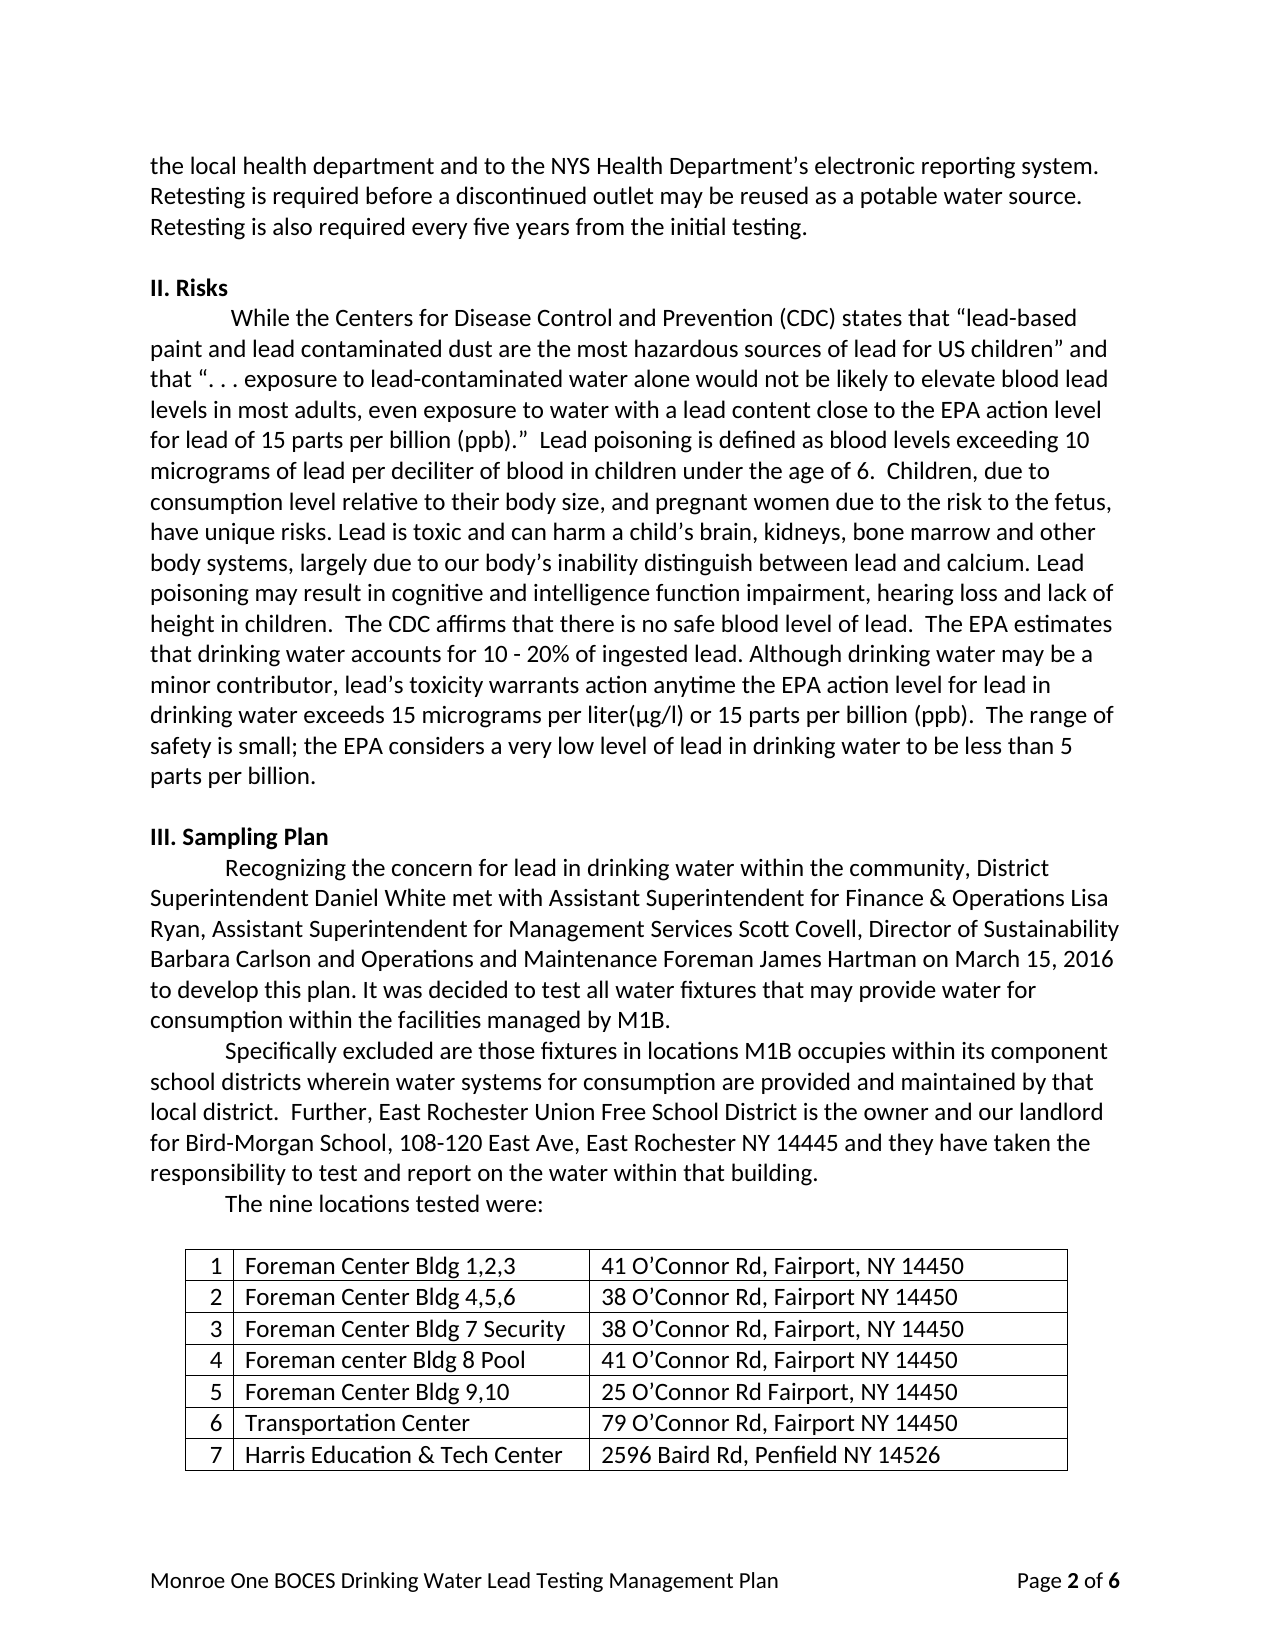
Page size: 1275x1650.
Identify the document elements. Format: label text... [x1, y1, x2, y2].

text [150, 150, 1125, 242]
table_cell 38 O’Connor Rd, Fairport NY 14450 [590, 1281, 1067, 1312]
table_header 1 [186, 1250, 233, 1280]
text The nine locations tested were: [150, 1188, 1125, 1218]
text III. Sampling Plan [150, 821, 1125, 852]
table_cell 38 O’Connor Rd, Fairport, NY 14450 [590, 1313, 1067, 1343]
text While the Centers for Disease Control and Prevention (CDC) states that “lead-based paint and lead contaminated dust are the most hazardous sources of lead for US children” and that “. . . exposure to lead-contaminated water alone would not be likely to elevate blood lead levels in most adults, even exposure to water with a lead content close to the EPA action level for lead of 15 parts per billion (ppb).” Lead poisoning is defined as blood levels exceeding 10 micrograms of lead per deciliter of blood in children under the age of 6. Children, due to consumption level relative to their body size, and pregnant women due to the risk to the fetus, have unique risks. Lead is toxic and can harm a child’s brain, kidneys, bone marrow and other body systems, largely due to our body’s inability distinguish between lead and calcium. Lead poisoning may result in cognitive and intelligence function impairment, hearing loss and lack of height in children. The CDC affirms that there is no safe blood level of lead. The EPA estimates that drinking water accounts for 10 - 20% of ingested lead. Although drinking water may be a minor contributor, lead’s toxicity warrants action anytime the EPA action level for lead in drinking water exceeds 15 micrograms per liter(µg/l) or 15 parts per billion (ppb). The range of safety is small; the EPA considers a very low level of lead in drinking water to be less than 5 parts per billion. [150, 303, 1125, 791]
table_cell 25 O’Connor Rd Fairport, NY 14450 [590, 1376, 1067, 1407]
text Specifically excluded are those fixtures in locations M1B occupies within its component school districts wherein water systems for consumption are provided and maintained by that local district. Further, East Rochester Union Free School District is the owner and our landlord for Bird-Morgan School, 108-120 East Ave, East Rochester NY 14445 and they have taken the responsibility to test and report on the water within that building. [150, 1035, 1125, 1188]
table_cell Foreman Center Bldg 7 Security [234, 1313, 589, 1343]
table_cell Transportation Center [234, 1408, 589, 1438]
table_cell 41 O’Connor Rd, Fairport NY 14450 [590, 1345, 1067, 1375]
table_header Foreman Center Bldg 1,2,3 [234, 1250, 589, 1280]
table_cell 3 [186, 1313, 233, 1343]
table_cell Foreman center Bldg 8 Pool [234, 1345, 589, 1375]
text Recognizing the concern for lead in drinking water within the community, District Superintendent Daniel White met with Assistant Superintendent for Finance & Operations Lisa Ryan, Assistant Superintendent for Management Services Scott Covell, Director of Sustainability Barbara Carlson and Operations and Maintenance Foreman James Hartman on March 15, 2016 to develop this plan. It was decided to test all water fixtures that may provide water for consumption within the facilities managed by M1B. [150, 852, 1125, 1035]
table_cell 4 [186, 1345, 233, 1375]
table_cell 79 O’Connor Rd, Fairport NY 14450 [590, 1408, 1067, 1438]
table_cell 7 [186, 1439, 233, 1470]
table_cell Foreman Center Bldg 9,10 [234, 1376, 589, 1407]
table_cell 2 [186, 1281, 233, 1312]
table_cell 6 [186, 1408, 233, 1438]
table_cell Foreman Center Bldg 4,5,6 [234, 1281, 589, 1312]
table_cell 5 [186, 1376, 233, 1407]
text II. Risks [150, 272, 1125, 303]
table_header 41 O’Connor Rd, Fairport, NY 14450 [590, 1250, 1067, 1280]
table_cell Harris Education & Tech Center [234, 1439, 589, 1470]
table_cell 2596 Baird Rd, Penfield NY 14526 [590, 1439, 1067, 1470]
